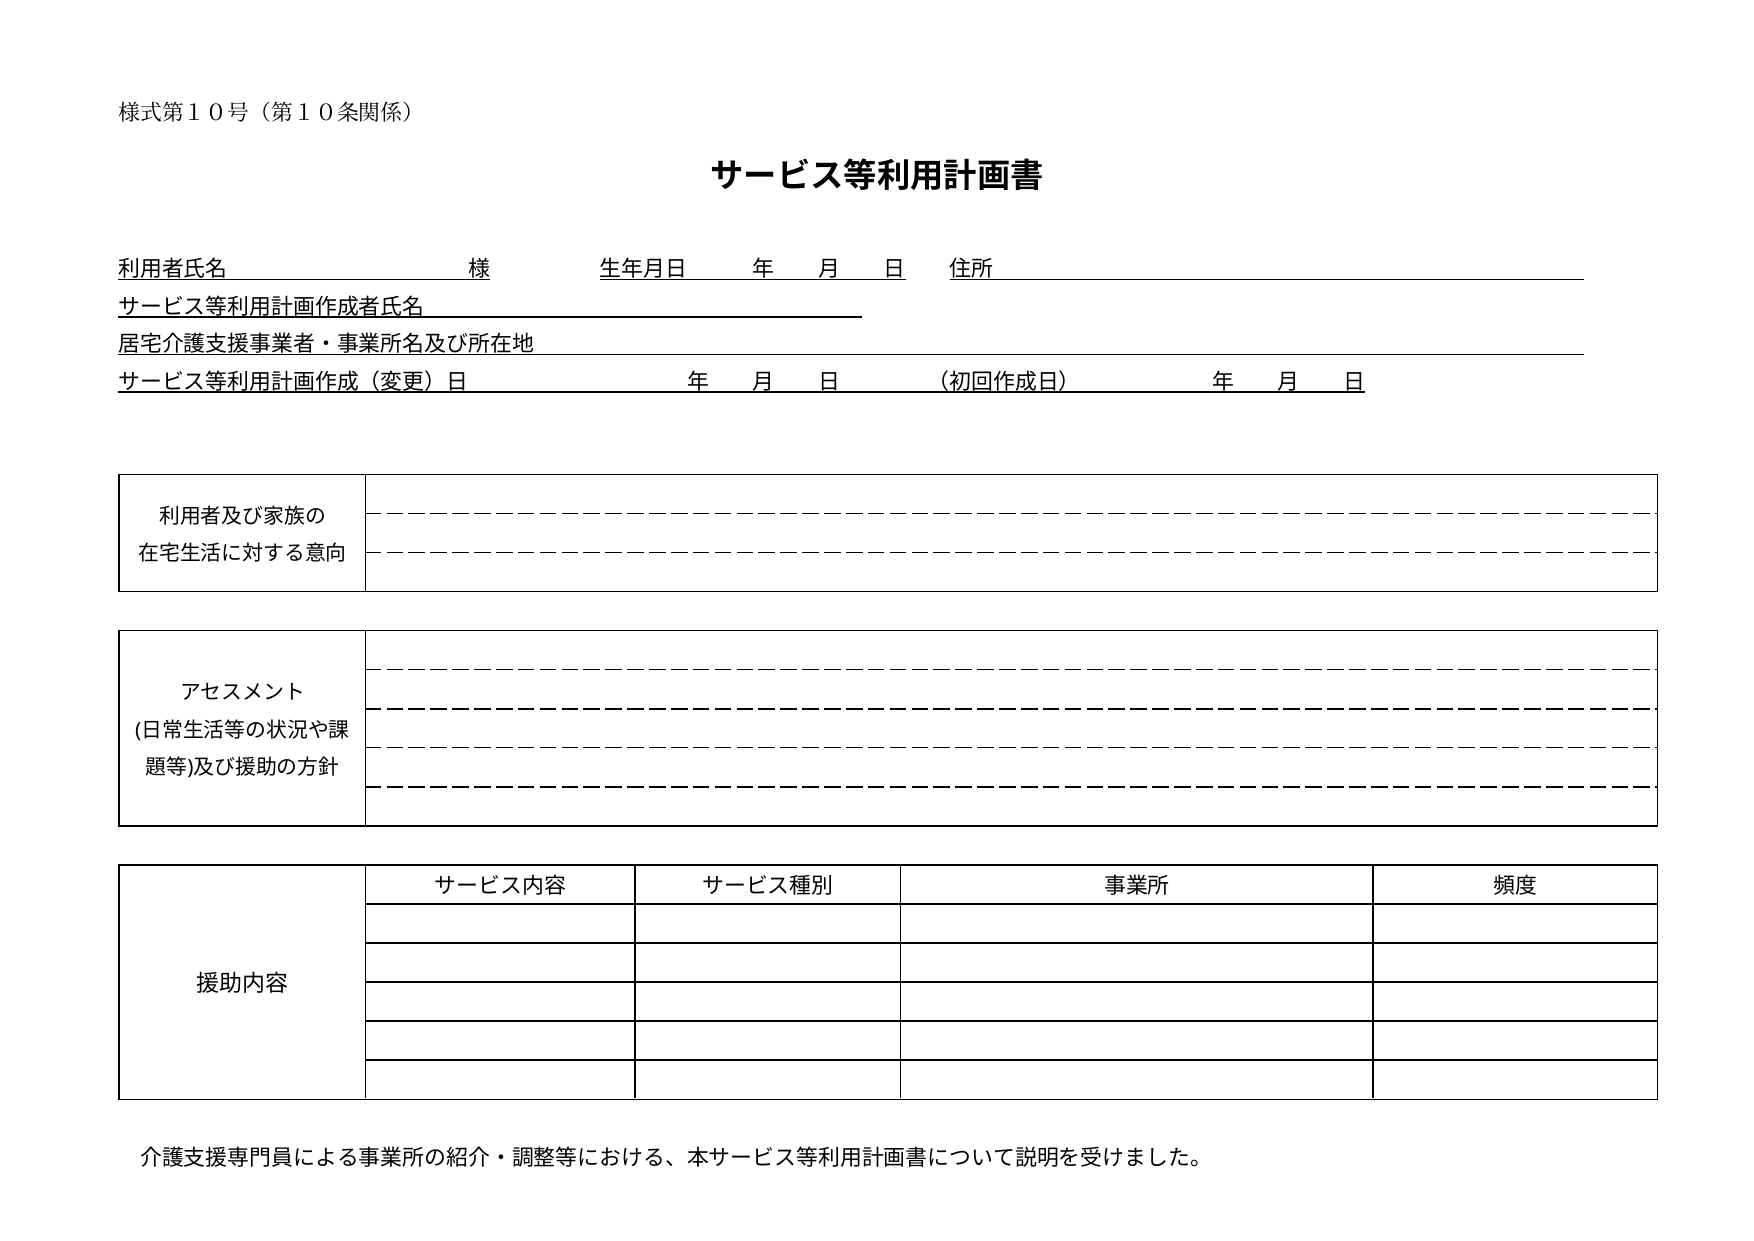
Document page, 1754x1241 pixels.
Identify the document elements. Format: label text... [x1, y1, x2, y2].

table_cell [901, 905, 1372, 942]
table_cell [636, 905, 900, 942]
table_cell [636, 983, 900, 1020]
table_header 利用者及び家族の 在宅生活に対する意向 [120, 475, 365, 591]
table_cell [901, 944, 1372, 981]
text サービス等利用計画作成者氏名 [118, 286, 1636, 323]
table_cell [901, 1061, 1372, 1098]
table_cell [901, 983, 1372, 1020]
table_cell [366, 944, 634, 981]
text サービス等利用計画作成（変更）日 年 月 日 （初回作成日） 年 月 日 [118, 361, 1636, 398]
table_cell [1374, 983, 1657, 1020]
text 居宅介護支援事業者・事業所名及び所在地 [118, 323, 1636, 361]
table_header サービス種別 [636, 866, 900, 903]
table_header 頻度 [1374, 866, 1657, 903]
table_cell [366, 1061, 634, 1098]
table_cell [636, 1061, 900, 1098]
table_cell [366, 983, 634, 1020]
table_cell [636, 1022, 900, 1059]
table_cell [366, 708, 1657, 747]
table_header アセスメント (日常生活等の状況や課題等)及び援助の方針 [120, 631, 365, 825]
text 利用者氏名 様 生年月日 年 月 日 住所 [118, 248, 1636, 286]
table_cell [366, 747, 1657, 786]
text 介護支援専門員による事業所の紹介・調整等における、本サービス等利用計画書について説明を受けました。 [118, 1137, 1548, 1175]
table_cell [1374, 944, 1657, 981]
table_cell [366, 786, 1657, 825]
table_cell [366, 905, 634, 942]
table_cell [636, 944, 900, 981]
table_cell [366, 513, 1657, 552]
table_header [366, 631, 1657, 669]
table_cell [366, 669, 1657, 708]
table_header 事業所 [901, 866, 1372, 903]
table_cell [366, 552, 1657, 591]
table_cell [1374, 1061, 1657, 1098]
table_header [366, 475, 1657, 512]
table_cell [1374, 1022, 1657, 1059]
table_cell [1374, 905, 1657, 942]
table_header 援助内容 [120, 866, 365, 1098]
table_header サービス内容 [366, 866, 634, 903]
table_cell [366, 1022, 634, 1059]
table_cell [901, 1022, 1372, 1059]
text サービス等利用計画書 [118, 136, 1636, 211]
